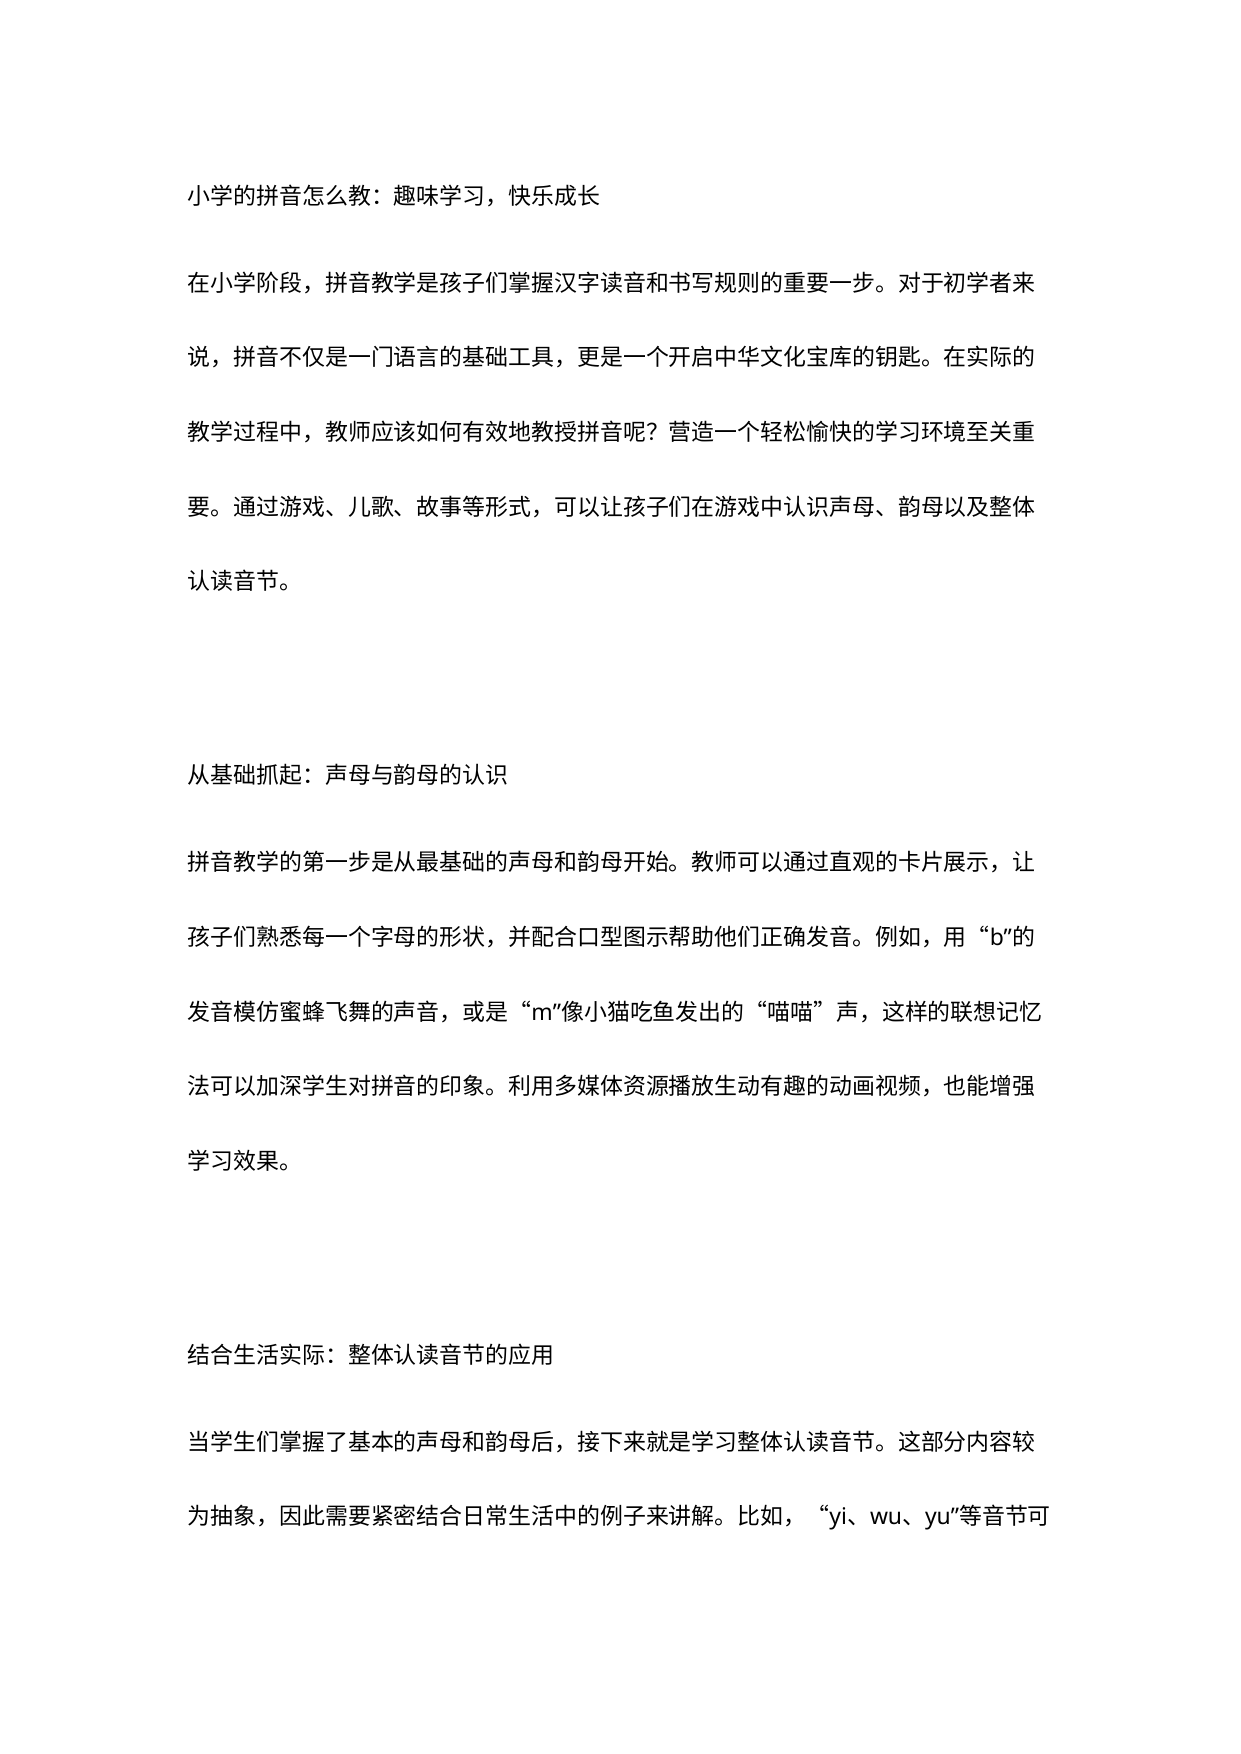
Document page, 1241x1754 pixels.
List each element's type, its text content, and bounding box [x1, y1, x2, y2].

text 拼音教学的第一步是从最基础的声母和韵母开始。教师可以通过直观的卡片展示，让孩子们熟悉每一个字母的形状，并配合口型图示帮助他们正确发音。例如，用“b”的发音模仿蜜蜂飞舞的声音，或是“m”像小猫吃鱼发出的“喵喵”声，这样的联想记忆法可以加深学生对拼音的印象。利用多媒体资源播放生动有趣的动画视频，也能增强学习效果。 [187, 828, 1053, 1192]
text 从基础抓起：声母与韵母的认识 [187, 742, 1053, 807]
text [187, 1408, 1053, 1547]
text 在小学阶段，拼音教学是孩子们掌握汉字读音和书写规则的重要一步。对于初学者来说，拼音不仅是一门语言的基础工具，更是一个开启中华文化宝库的钥匙。在实际的教学过程中，教师应该如何有效地教授拼音呢？营造一个轻松愉快的学习环境至关重要。通过游戏、儿歌、故事等形式，可以让孩子们在游戏中认识声母、韵母以及整体认读音节。 [187, 248, 1053, 612]
text 小学的拼音怎么教：趣味学习，快乐成长 [187, 162, 1053, 227]
text 结合生活实际：整体认读音节的应用 [187, 1321, 1053, 1386]
